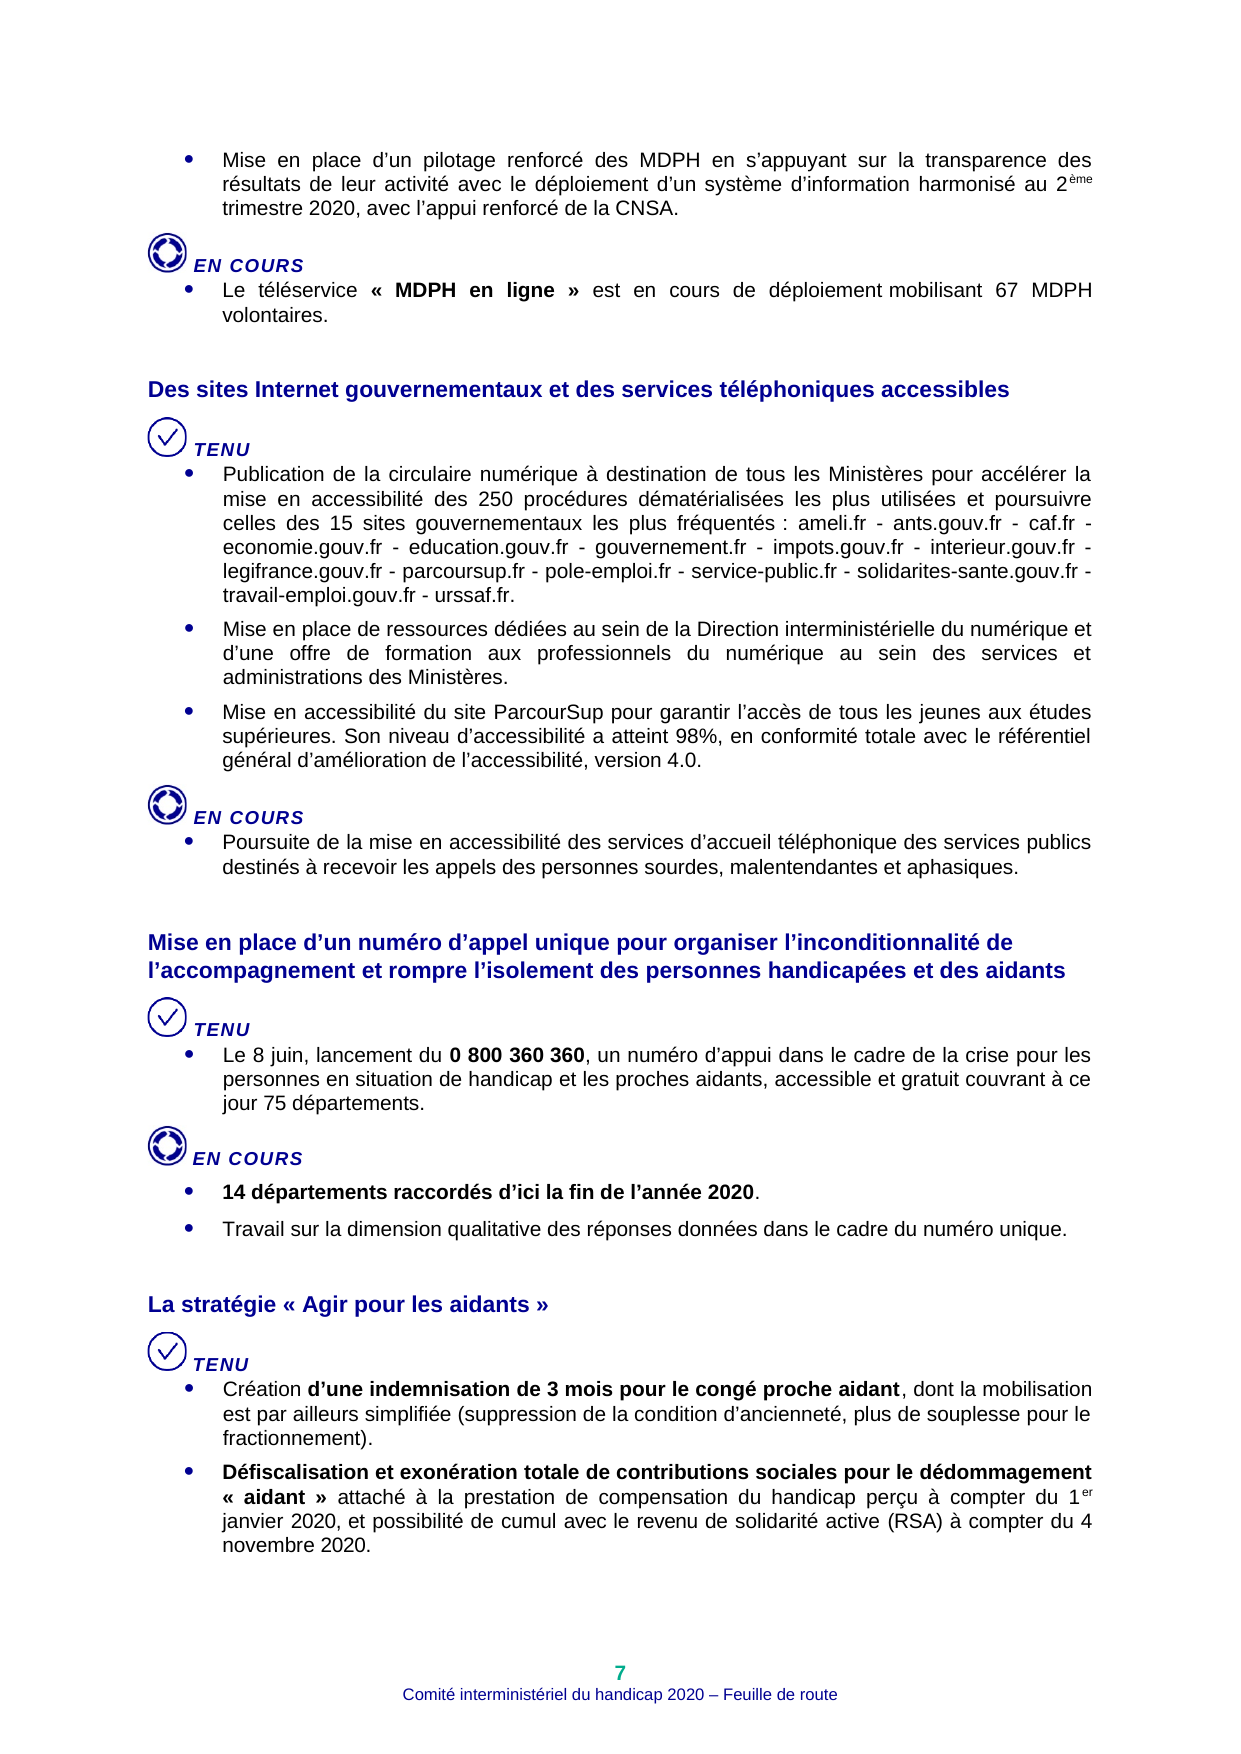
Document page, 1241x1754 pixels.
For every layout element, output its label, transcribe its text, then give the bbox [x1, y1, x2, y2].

subtitle La stratégie « Agir pour les aidants » [148, 1291, 1093, 1317]
text Mise en place d’un pilotage renforcé des MDPH en s’appuyant sur la transparence des résultats de leur activité avec le déploiement d’un système d’information harmonisé au 2ème trimestre 2020, avec l’appui renforcé de la CNSA. [185, 148, 1093, 220]
text Publication de la circulaire numérique à destination de tous les Ministères pour accélérer la mise en accessibilité des 250 procédures dématérialisées les plus utilisées et poursuivre celles des 15 sites gouvernementaux les plus fréquentés : ameli.fr - ants.gouv.fr - caf.fr - economie.gouv.fr - education.gouv.fr - gouvernement.fr - impots.gouv.fr - interieur.gouv.fr - legifrance.gouv.fr - parcoursup.fr - pole-emploi.fr - service-public.fr - solidarites-sante.gouv.fr - travail-emploi.gouv.fr - urssaf.fr. [185, 462, 1093, 606]
picture [147, 1125, 187, 1166]
text 14 départements raccordés d’ici la fin de l’année 2020. [185, 1179, 1093, 1204]
text Mise en place de ressources dédiées au sein de la Direction interministérielle du numérique et d’une offre de formation aux professionnels du numérique au sein des services et administrations des Ministères. [185, 617, 1093, 689]
subtitle TENU [148, 417, 1093, 460]
text Défiscalisation et exonération totale de contributions sociales pour le dédommagement « aidant » attaché à la prestation de compensation du handicap perçu à compter du 1er janvier 2020, et possibilité de cumul avec le revenu de solidarité active (RSA) à compter du 4 novembre 2020. [185, 1460, 1093, 1556]
text Travail sur la dimension qualitative des réponses données dans le cadre du numéro unique. [185, 1217, 1093, 1241]
picture [147, 1332, 187, 1371]
subtitle Des sites Internet gouvernementaux et des services téléphoniques accessibles [148, 376, 1093, 403]
text Poursuite de la mise en accessibilité des services d’accueil téléphonique des services publics destinés à recevoir les appels des personnes sourdes, malentendantes et aphasiques. [185, 830, 1093, 878]
subtitle EN COURS [148, 232, 1093, 276]
text Création d’une indemnisation de 3 mois pour le congé proche aidant, dont la mobilisation est par ailleurs simplifiée (suppression de la condition d’ancienneté, plus de souplesse pour le fractionnement). [185, 1377, 1093, 1450]
subtitle EN COURS [148, 784, 1093, 828]
text Le 8 juin, lancement du 0 800 360 360, un numéro d’appui dans le cadre de la crise pour les personnes en situation de handicap et les proches aidants, accessible et gratuit couvrant à ce jour 75 départements. [185, 1042, 1093, 1115]
subtitle Mise en place d’un numéro d’appel unique pour organiser l’inconditionnalité de l’accompagnement et rompre l’isolement des personnes handicapées et des aidants [148, 928, 1093, 983]
text Mise en accessibilité du site ParcourSup pour garantir l’accès de tous les jeunes aux études supérieures. Son niveau d’accessibilité a atteint 98%, en conformité totale avec le référentiel général d’amélioration de l’accessibilité, version 4.0. [185, 699, 1093, 772]
text TENU [148, 1332, 1093, 1375]
text Le téléservice « MDPH en ligne » est en cours de déploiement mobilisant 67 MDPH volontaires. [185, 278, 1093, 326]
picture [147, 232, 187, 273]
picture [147, 997, 187, 1037]
picture [147, 784, 187, 825]
picture [147, 417, 187, 457]
subtitle TENU [148, 998, 1093, 1041]
list EN COURS [148, 1125, 1093, 1169]
